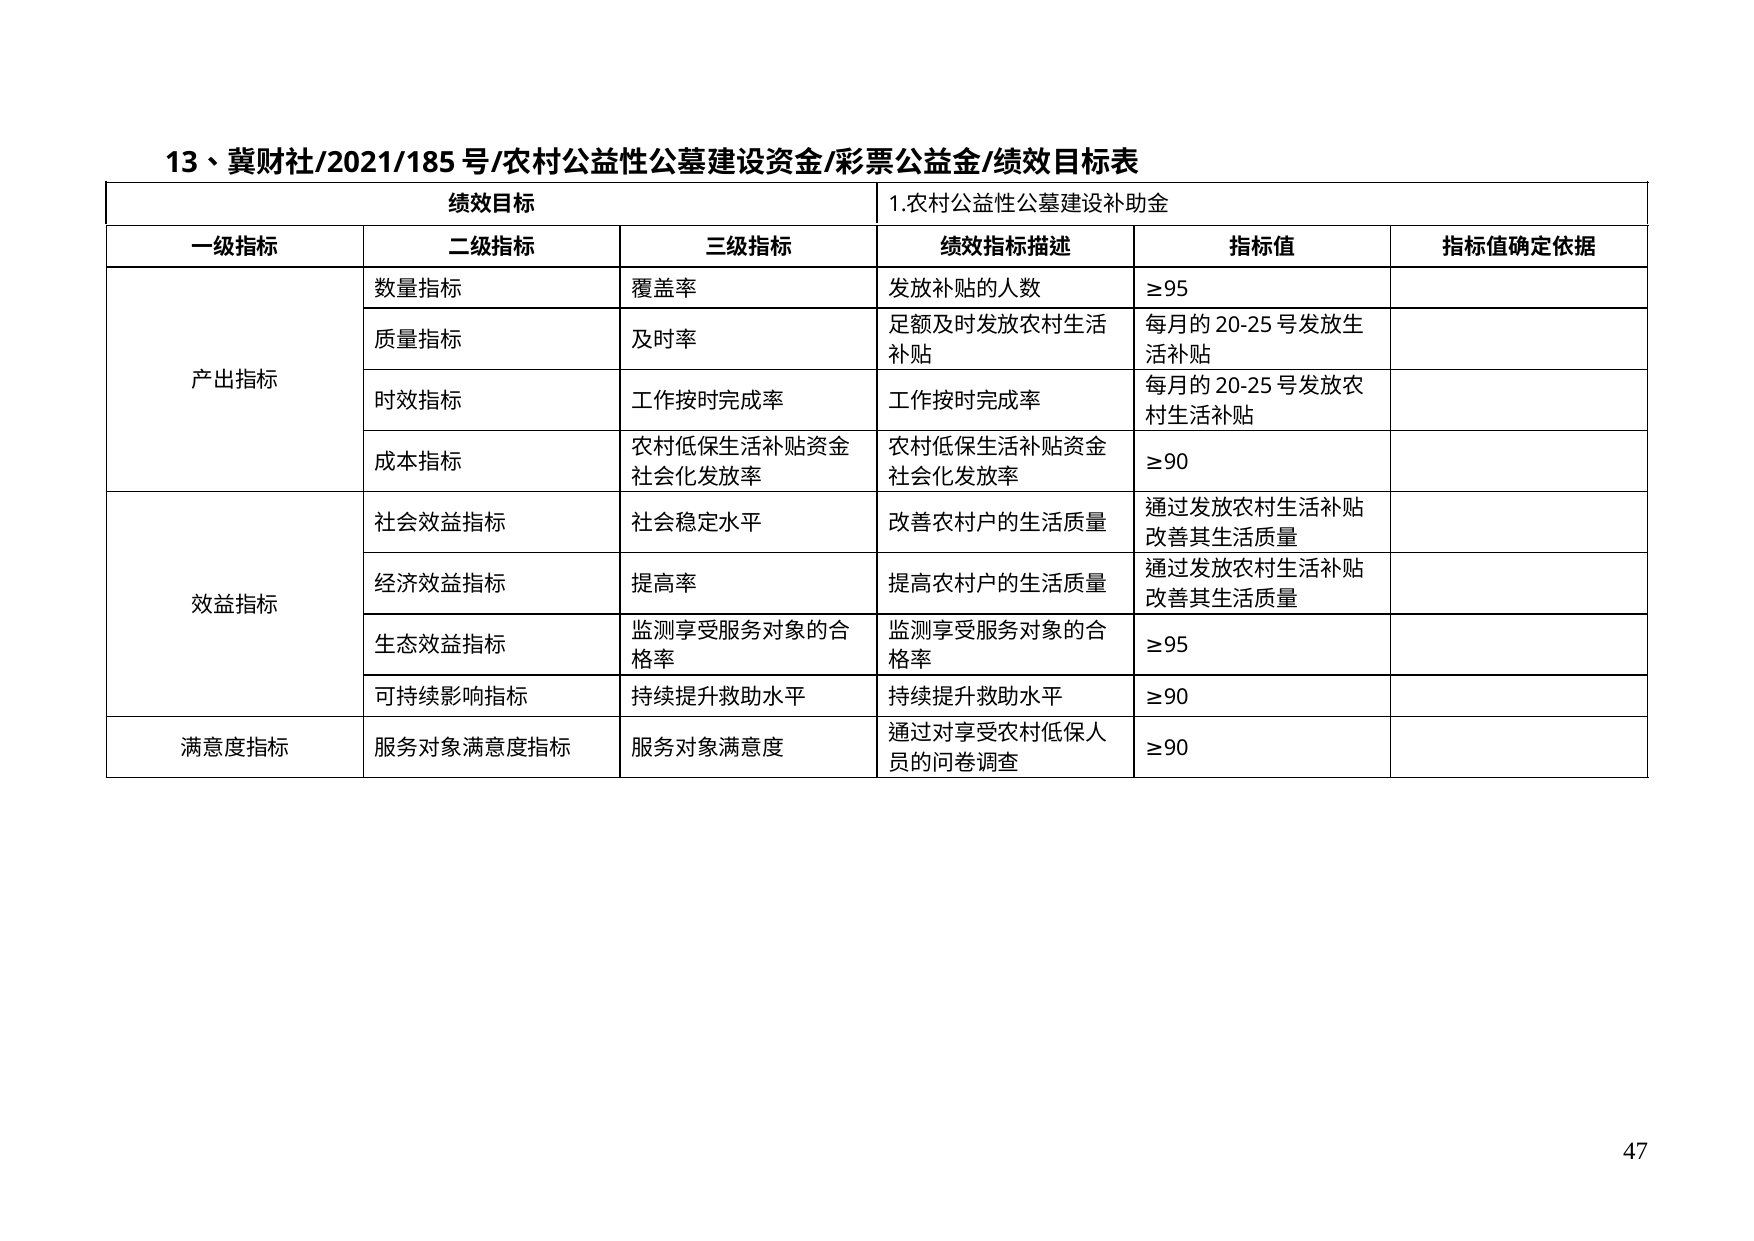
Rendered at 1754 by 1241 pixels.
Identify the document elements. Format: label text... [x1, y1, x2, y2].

table_cell ≥95 [1135, 268, 1390, 307]
table_cell 持续提升救助水平 [621, 676, 876, 716]
table_header 一级指标 [107, 226, 363, 266]
table_cell 提高率 [621, 553, 876, 613]
table_cell [1391, 717, 1647, 777]
table_cell [1391, 553, 1647, 613]
table_cell 可持续影响指标 [364, 676, 619, 716]
table_cell 农村低保生活补贴资金社会化发放率 [621, 431, 876, 491]
table_header 三级指标 [621, 226, 876, 266]
table_cell 及时率 [621, 309, 876, 368]
table_cell 工作按时完成率 [878, 370, 1133, 429]
table_cell 每月的20-25号发放农村生活补贴 [1135, 370, 1390, 429]
table_cell 通过对享受农村低保人员的问卷调查 [878, 717, 1133, 777]
table_cell 监测享受服务对象的合格率 [621, 615, 876, 674]
table_cell 时效指标 [364, 370, 619, 429]
table_cell 通过发放农村生活补贴改善其生活质量 [1135, 492, 1390, 552]
table_cell [1391, 615, 1647, 674]
table_header 1.农村公益性公墓建设补助金 [878, 183, 1647, 223]
table_cell 数量指标 [364, 268, 619, 307]
table_cell 持续提升救助水平 [878, 676, 1133, 716]
table_cell 改善农村户的生活质量 [878, 492, 1133, 552]
table_header 绩效指标描述 [878, 226, 1133, 266]
table_cell [1391, 431, 1647, 491]
table_cell 社会稳定水平 [621, 492, 876, 552]
table_cell 满意度指标 [107, 717, 363, 777]
table_cell 通过发放农村生活补贴改善其生活质量 [1135, 553, 1390, 613]
table_cell 服务对象满意度指标 [364, 717, 619, 777]
table_cell [1391, 309, 1647, 368]
table_cell 足额及时发放农村生活补贴 [878, 309, 1133, 368]
table_cell 工作按时完成率 [621, 370, 876, 429]
table_cell ≥90 [1135, 676, 1390, 716]
table_cell ≥90 [1135, 717, 1390, 777]
table_cell 质量指标 [364, 309, 619, 368]
table_cell 提高农村户的生活质量 [878, 553, 1133, 613]
table_cell [1391, 492, 1647, 552]
text 13、冀财社/2021/185号/农村公益性公墓建设资金/彩票公益金/绩效目标表 [106, 142, 1648, 181]
table_header 指标值确定依据 [1391, 226, 1647, 266]
table_cell 效益指标 [107, 492, 363, 716]
table_cell ≥95 [1135, 615, 1390, 674]
table_header 二级指标 [364, 226, 619, 266]
table_cell 生态效益指标 [364, 615, 619, 674]
table_cell 经济效益指标 [364, 553, 619, 613]
table_cell 覆盖率 [621, 268, 876, 307]
table_cell 监测享受服务对象的合格率 [878, 615, 1133, 674]
table_cell 成本指标 [364, 431, 619, 491]
table_cell [1391, 268, 1647, 307]
table_cell [1391, 370, 1647, 429]
table_cell 服务对象满意度 [621, 717, 876, 777]
table_cell ≥90 [1135, 431, 1390, 491]
table_cell 产出指标 [107, 268, 363, 491]
table_cell [1391, 676, 1647, 716]
table_header 绩效目标 [107, 183, 876, 223]
table_cell 每月的20-25号发放生活补贴 [1135, 309, 1390, 368]
table_header 指标值 [1135, 226, 1390, 266]
table_cell 发放补贴的人数 [878, 268, 1133, 307]
table_cell 社会效益指标 [364, 492, 619, 552]
table_cell 农村低保生活补贴资金社会化发放率 [878, 431, 1133, 491]
